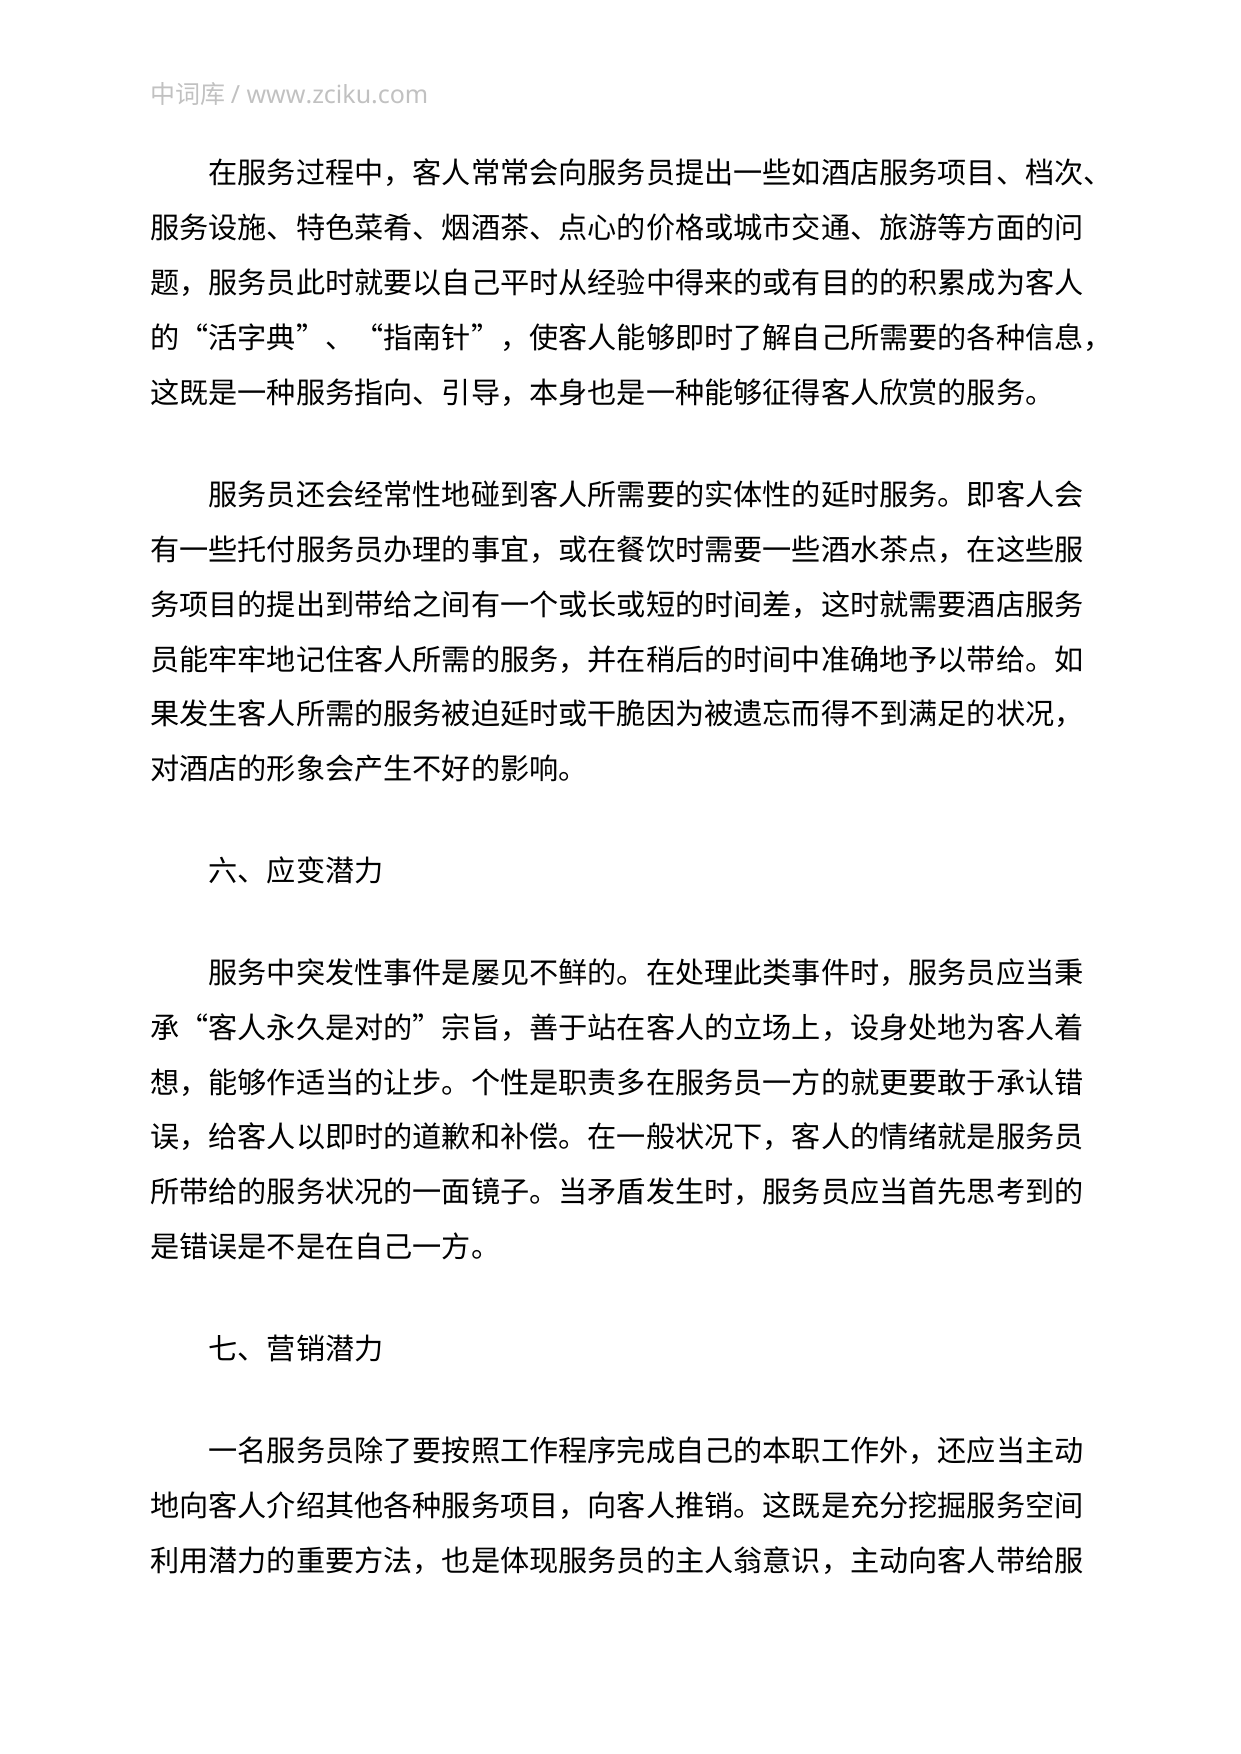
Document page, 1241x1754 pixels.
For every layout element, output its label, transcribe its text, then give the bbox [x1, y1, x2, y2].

text 服务员还会经常性地碰到客人所需要的实体性的延时服务。即客人会有一些托付服务员办理的事宜，或在餐饮时需要一些酒水茶点，在这些服务项目的提出到带给之间有一个或长或短的时间差，这时就需要酒店服务员能牢牢地记住客人所需的服务，并在稍后的时间中准确地予以带给。如果发生客人所需的服务被迫延时或干脆因为被遗忘而得不到满足的状况，对酒店的形象会产生不好的影响。 [150, 471, 1090, 788]
text 在服务过程中，客人常常会向服务员提出一些如酒店服务项目、档次、服务设施、特色菜肴、烟酒茶、点心的价格或城市交通、旅游等方面的问题，服务员此时就要以自己平时从经验中得来的或有目的的积累成为客人的“活字典”、“指南针”，使客人能够即时了解自己所需要的各种信息，这既是一种服务指向、引导，本身也是一种能够征得客人欣赏的服务。 [150, 150, 1090, 412]
text 七、营销潜力 [150, 1326, 1090, 1368]
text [150, 1427, 1090, 1579]
text 服务中突发性事件是屡见不鲜的。在处理此类事件时，服务员应当秉承“客人永久是对的”宗旨，善于站在客人的立场上，设身处地为客人着想，能够作适当的让步。个性是职责多在服务员一方的就更要敢于承认错误，给客人以即时的道歉和补偿。在一般状况下，客人的情绪就是服务员所带给的服务状况的一面镜子。当矛盾发生时，服务员应当首先思考到的是错误是不是在自己一方。 [150, 949, 1090, 1266]
text 六、应变潜力 [150, 848, 1090, 890]
